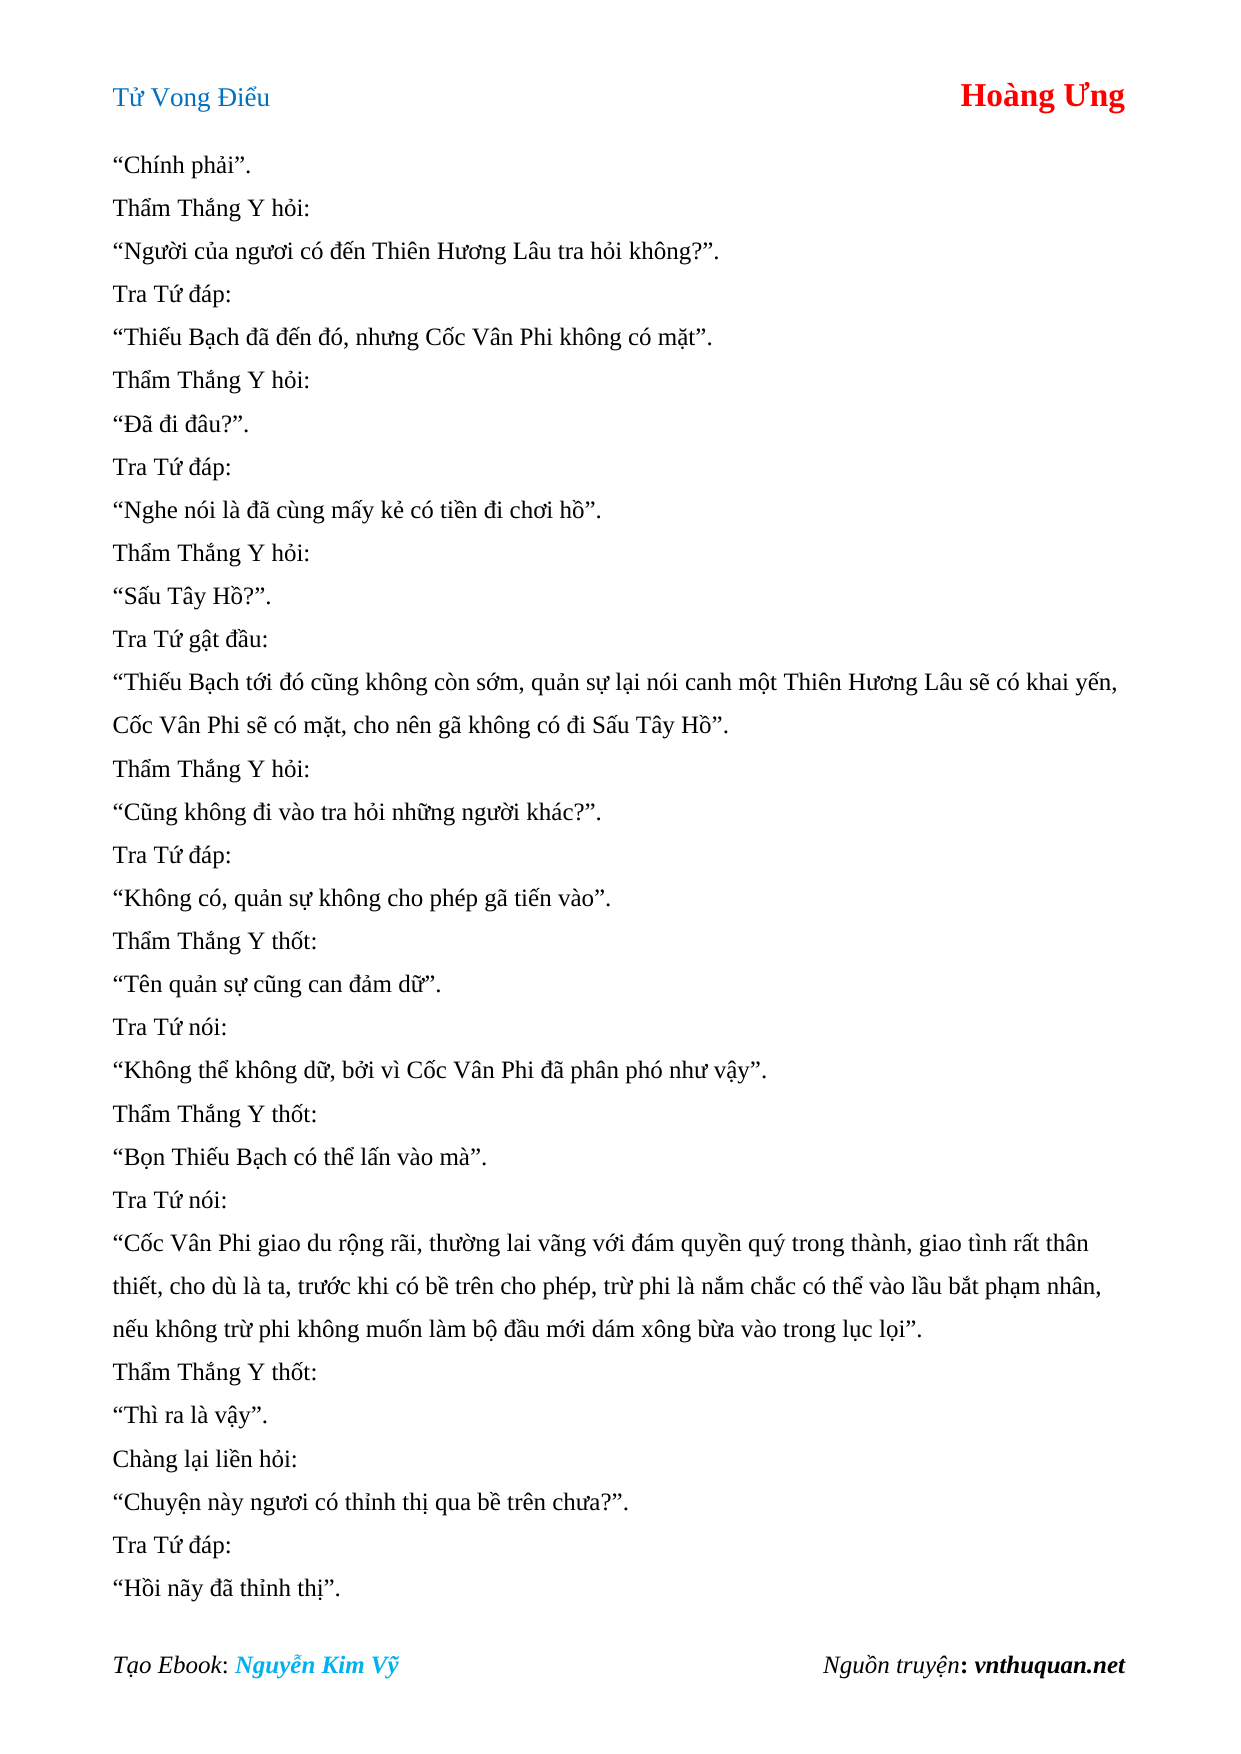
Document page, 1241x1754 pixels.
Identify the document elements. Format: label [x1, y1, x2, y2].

text [112, 150, 1128, 1602]
